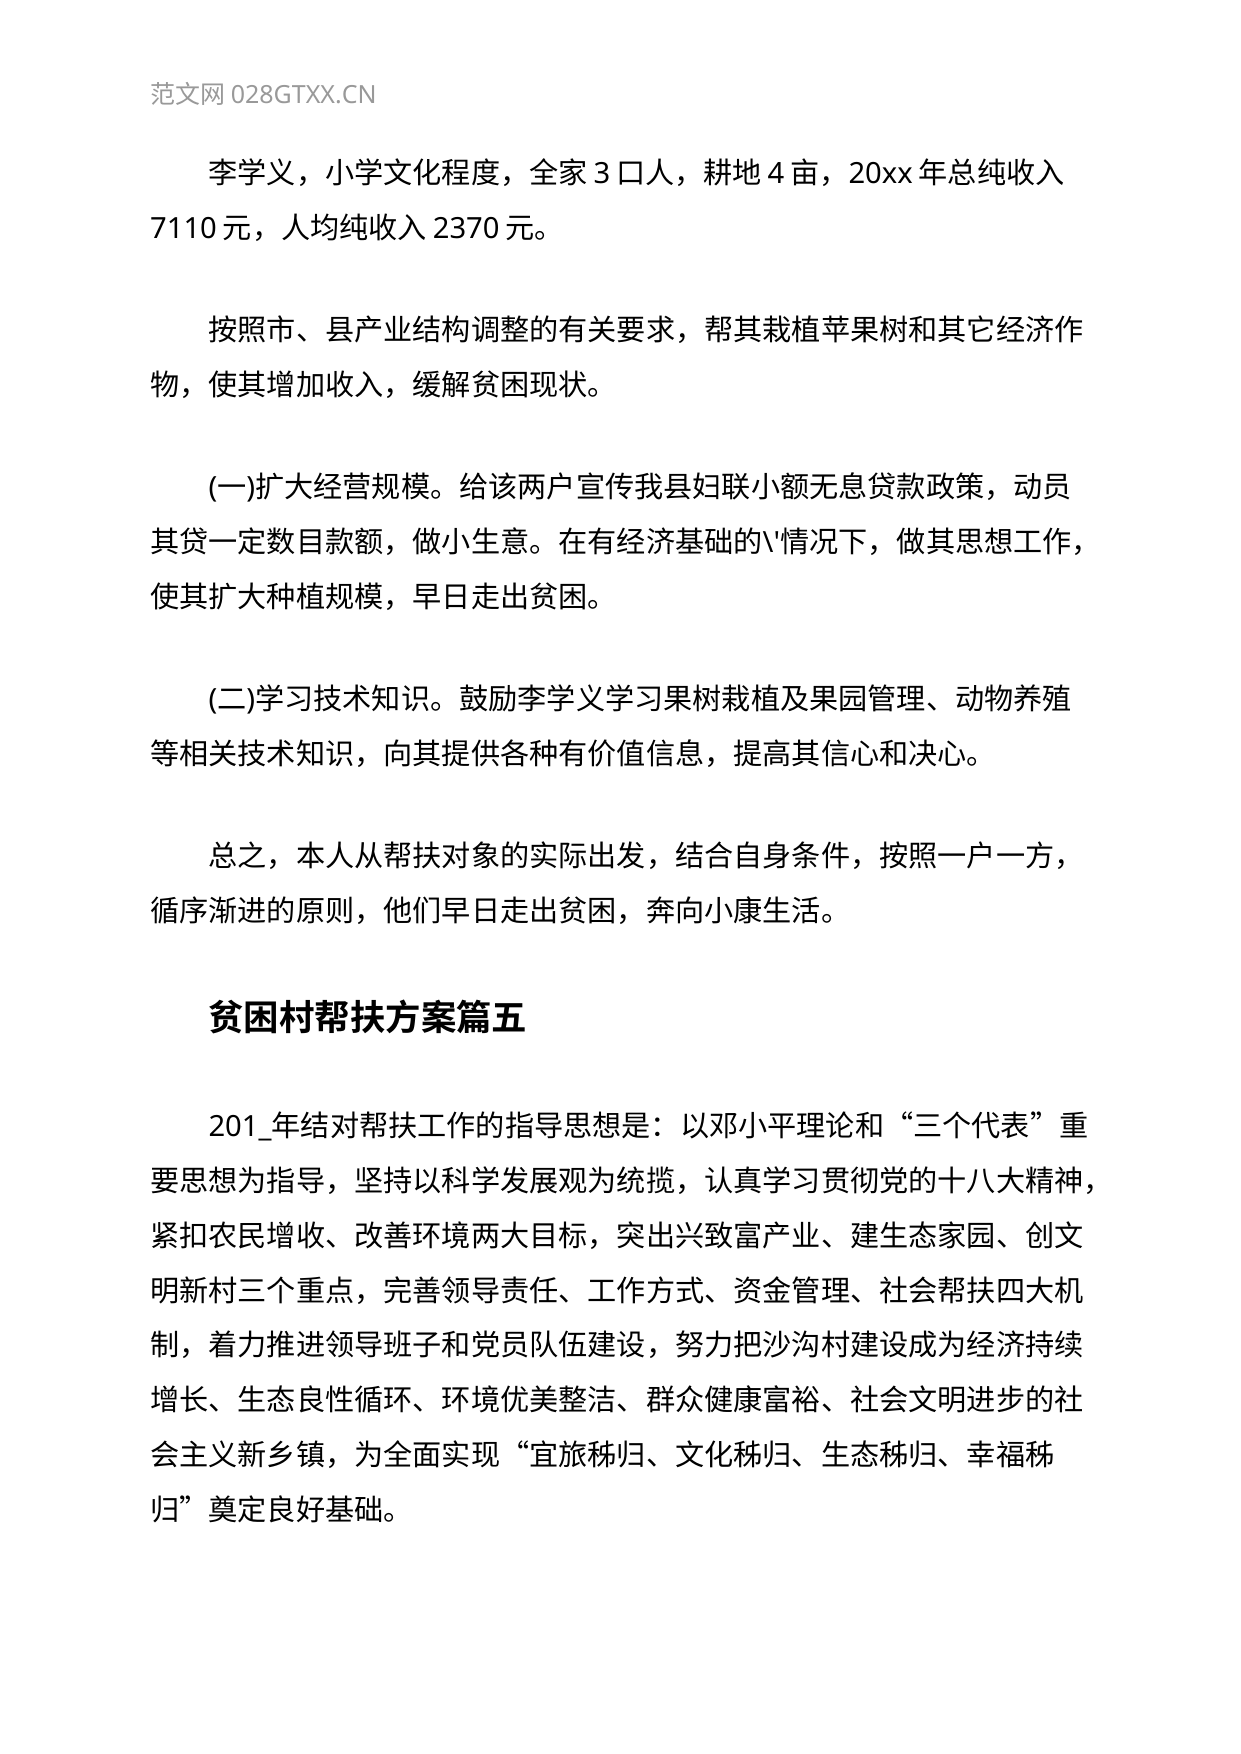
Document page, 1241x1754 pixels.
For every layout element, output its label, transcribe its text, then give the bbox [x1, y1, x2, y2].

text 贫困村帮扶方案篇五 [150, 989, 1090, 1040]
text 按照市、县产业结构调整的有关要求，帮其栽植苹果树和其它经济作物，使其增加收入，缓解贫困现状。 [150, 307, 1090, 404]
text (二)学习技术知识。鼓励李学义学习果树栽植及果园管理、动物养殖等相关技术知识，向其提供各种有价值信息，提高其信心和决心。 [150, 675, 1090, 773]
text (一)扩大经营规模。给该两户宣传我县妇联小额无息贷款政策，动员其贷一定数目款额，做小生意。在有经济基础的\'情况下，做其思想工作，使其扩大种植规模，早日走出贫困。 [150, 464, 1090, 616]
text 201_年结对帮扶工作的指导思想是：以邓小平理论和“三个代表”重要思想为指导，坚持以科学发展观为统揽，认真学习贯彻党的十八大精神，紧扣农民增收、改善环境两大目标，突出兴致富产业、建生态家园、创文明新村三个重点，完善领导责任、工作方式、资金管理、社会帮扶四大机制，着力推进领导班子和党员队伍建设，努力把沙沟村建设成为经济持续增长、生态良性循环、环境优美整洁、群众健康富裕、社会文明进步的社会主义新乡镇，为全面实现“宜旅秭归、文化秭归、生态秭归、幸福秭归”奠定良好基础。 [150, 1102, 1090, 1529]
text 总之，本人从帮扶对象的实际出发，结合自身条件，按照一户一方，循序渐进的原则，他们早日走出贫困，奔向小康生活。 [150, 832, 1090, 929]
text 李学义，小学文化程度，全家3口人，耕地4亩，20xx年总纯收入7110元，人均纯收入2370元。 [150, 150, 1090, 247]
